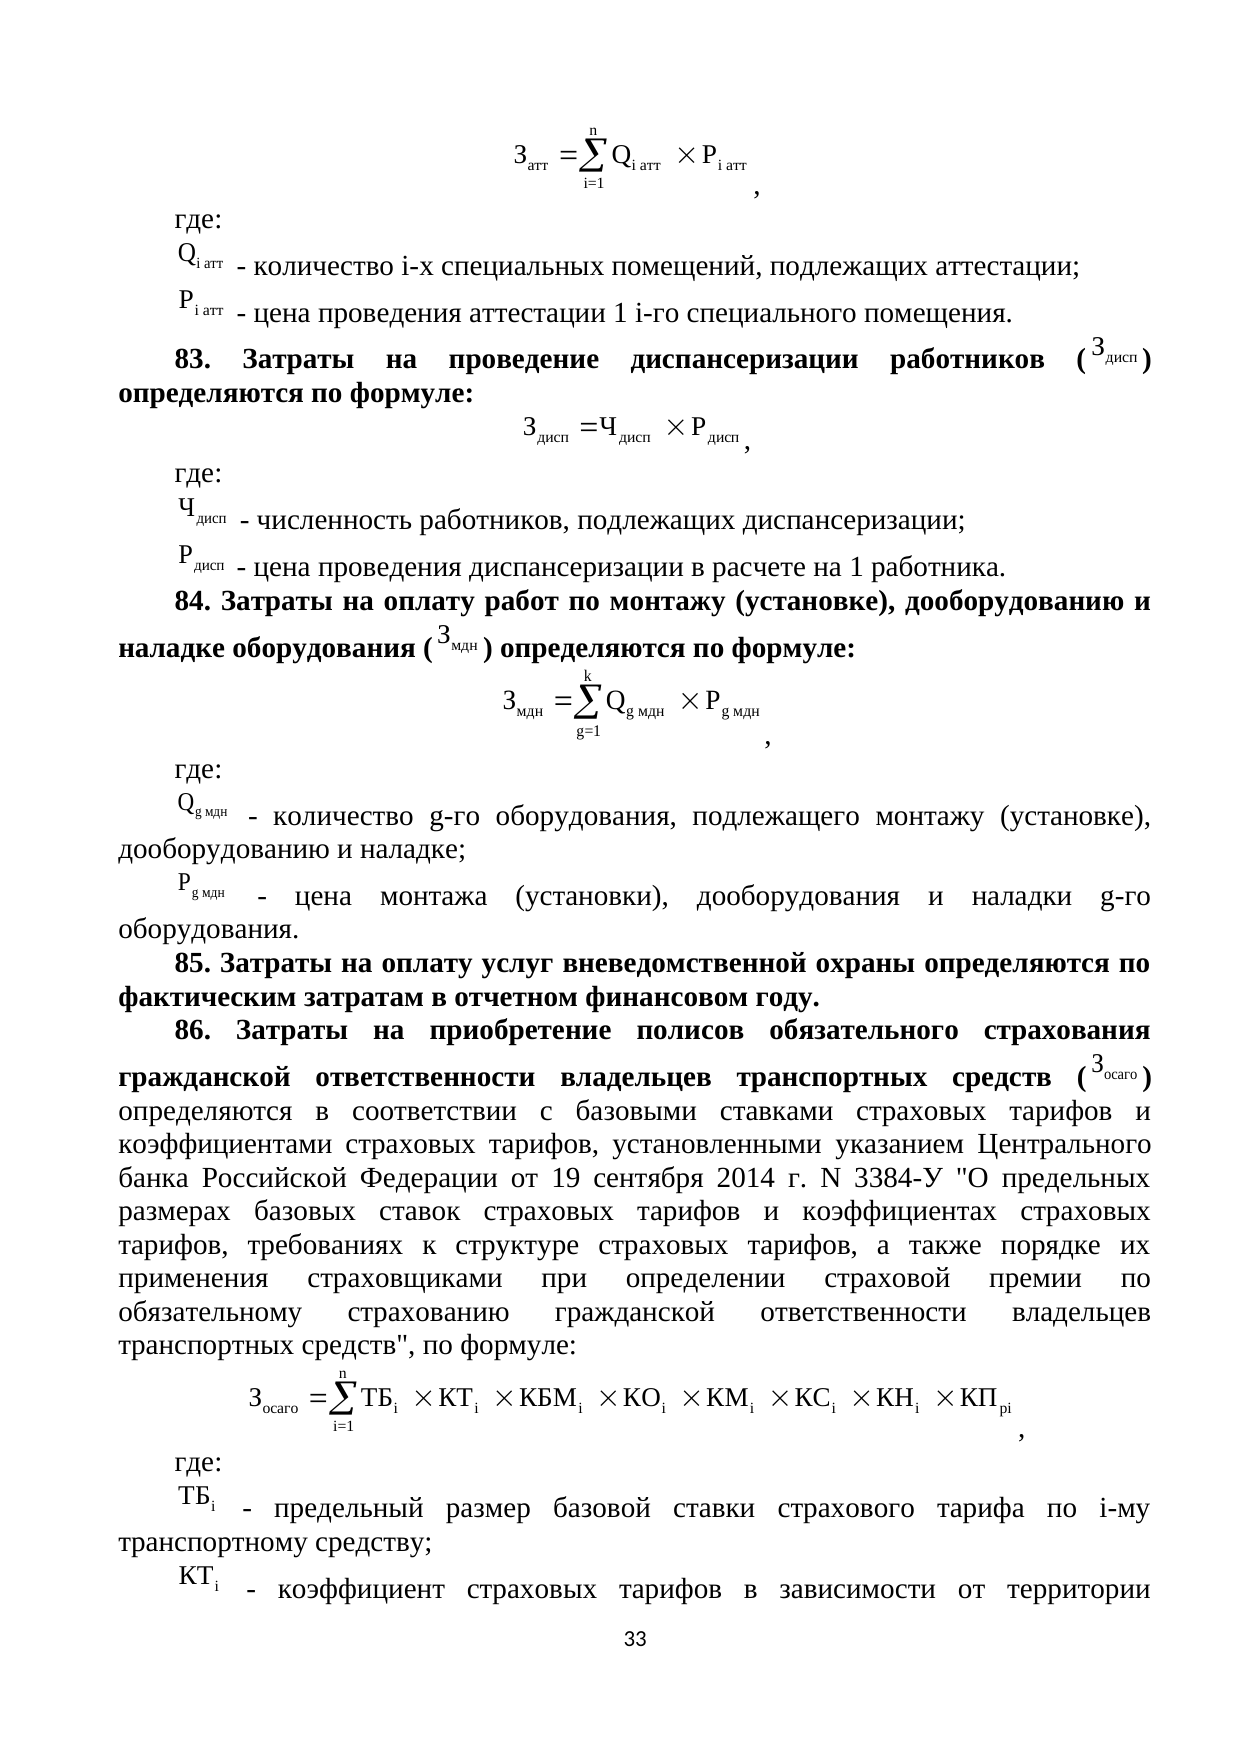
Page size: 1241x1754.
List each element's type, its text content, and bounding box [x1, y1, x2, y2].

text - количество i-х специальных помещений, подлежащих аттестации; [118, 234, 1152, 281]
text , [118, 118, 1152, 201]
text 84. Затраты на оплату работ по монтажу (установке), дооборудованию и наладке оборудования () определяются по формуле: [118, 583, 1152, 663]
text где: [118, 1444, 1152, 1477]
text - цена проведения диспансеризации в расчете на 1 работника. [118, 536, 1152, 583]
text , [118, 409, 1152, 456]
text где: [118, 751, 1152, 784]
text , [118, 1361, 1152, 1444]
text - количество g-го оборудования, подлежащего монтажу (установке), дооборудованию и наладке; [118, 784, 1152, 865]
text , [118, 663, 1152, 751]
text где: [118, 456, 1152, 489]
text - предельный размер базовой ставки страхового тарифа по i-му транспортному средству; [118, 1477, 1152, 1558]
text 86. Затраты на приобретение полисов обязательного страхования гражданской ответственности владельцев транспортных средств () определяются в соответствии с базовыми ставками страховых тарифов и коэффициентами страховых тарифов, установленными указанием Центрального банка Российской Федерации от 19 сентября 2014 г. N 3384-У "О предельных размерах базовых ставок страховых тарифов и коэффициентах страховых тарифов, требованиях к структуре страховых тарифов, а также порядке их применения страховщиками при определении страховой премии по обязательному страхованию гражданской ответственности владельцев транспортных средств", по формуле: [118, 1012, 1152, 1361]
text 83. Затраты на проведение диспансеризации работников () определяются по формуле: [118, 328, 1152, 409]
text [118, 1558, 1152, 1604]
text - численность работников, подлежащих диспансеризации; [118, 489, 1152, 536]
text - цена проведения аттестации 1 i-го специального помещения. [118, 281, 1152, 328]
text - цена монтажа (установки), дооборудования и наладки g-го оборудования. [118, 865, 1152, 945]
text где: [118, 201, 1152, 234]
text 85. Затраты на оплату услуг вневедомственной охраны определяются по фактическим затратам в отчетном финансовом году. [118, 945, 1152, 1012]
